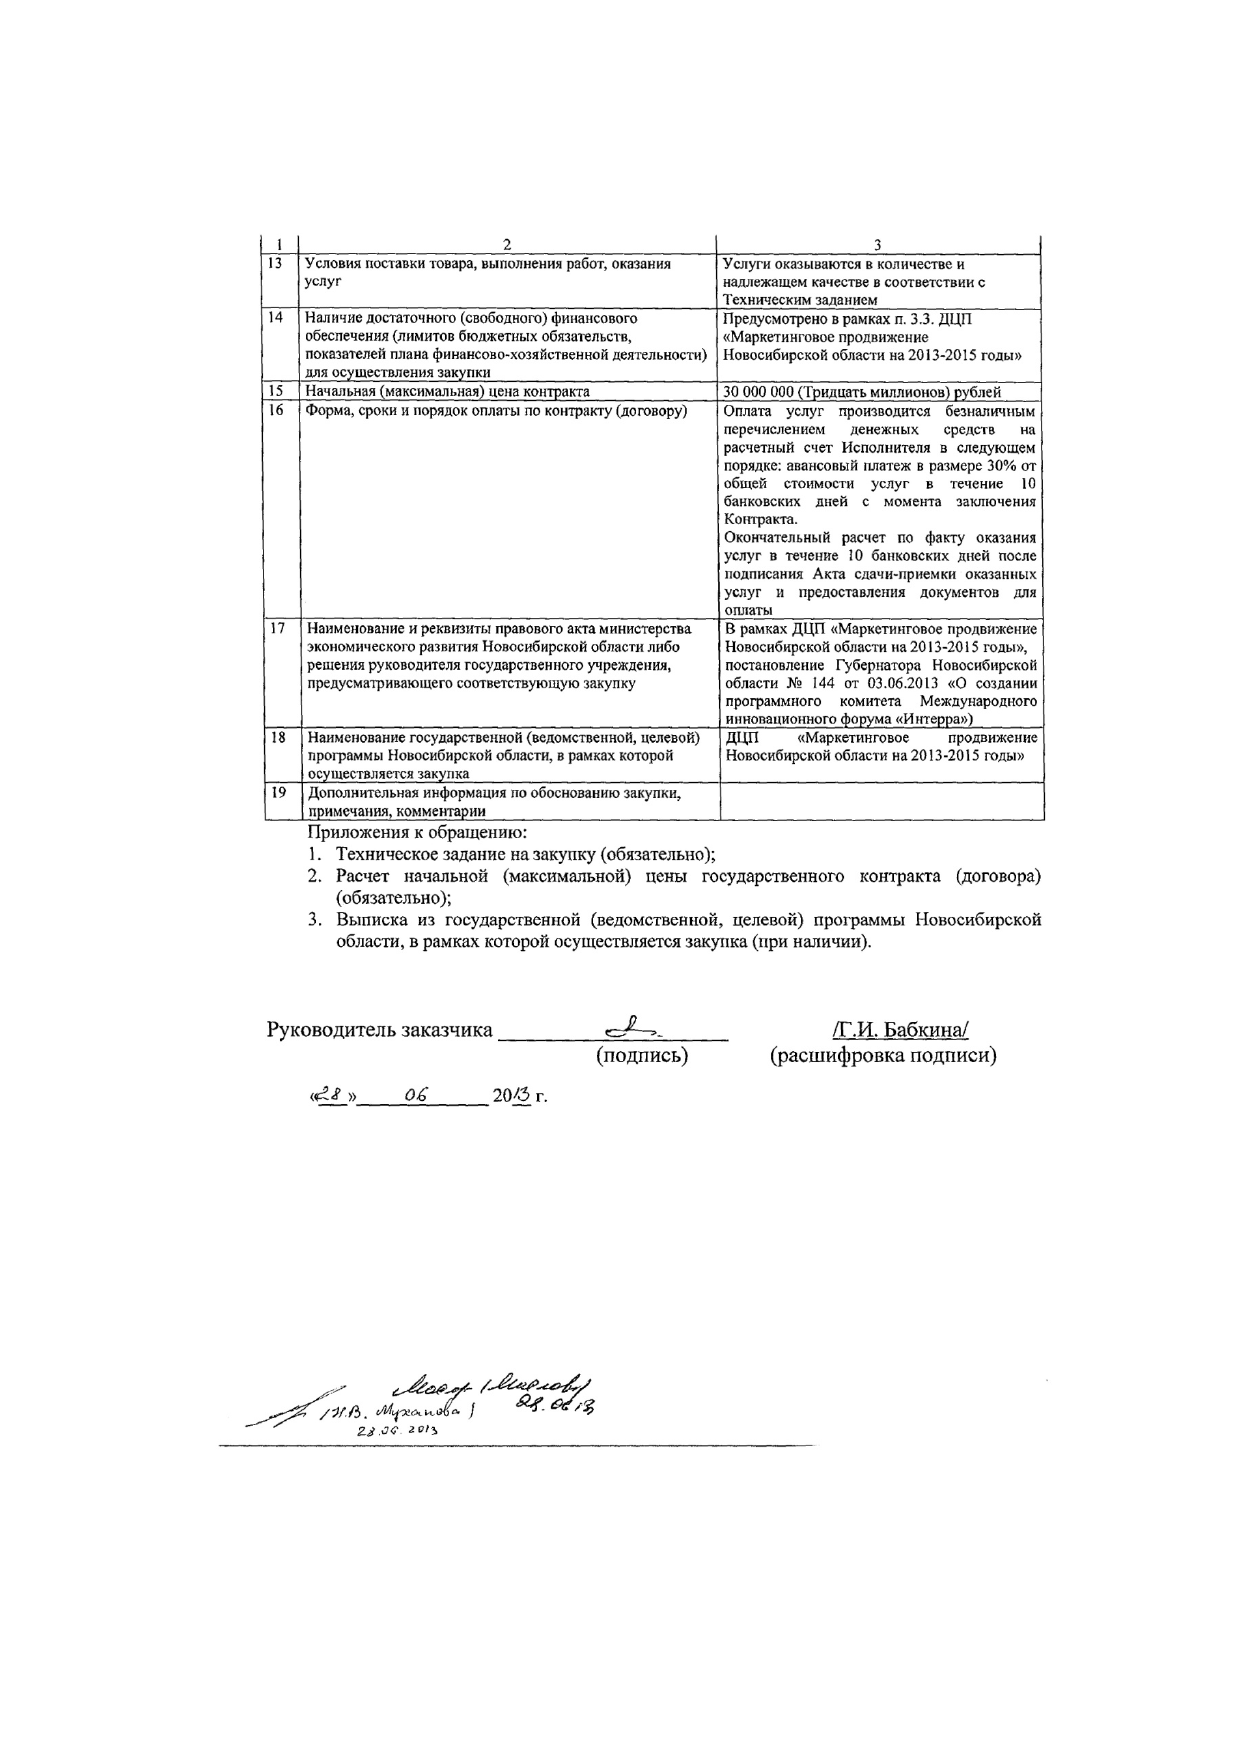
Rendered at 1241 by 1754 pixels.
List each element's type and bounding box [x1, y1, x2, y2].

picture [177, 118, 1151, 1467]
